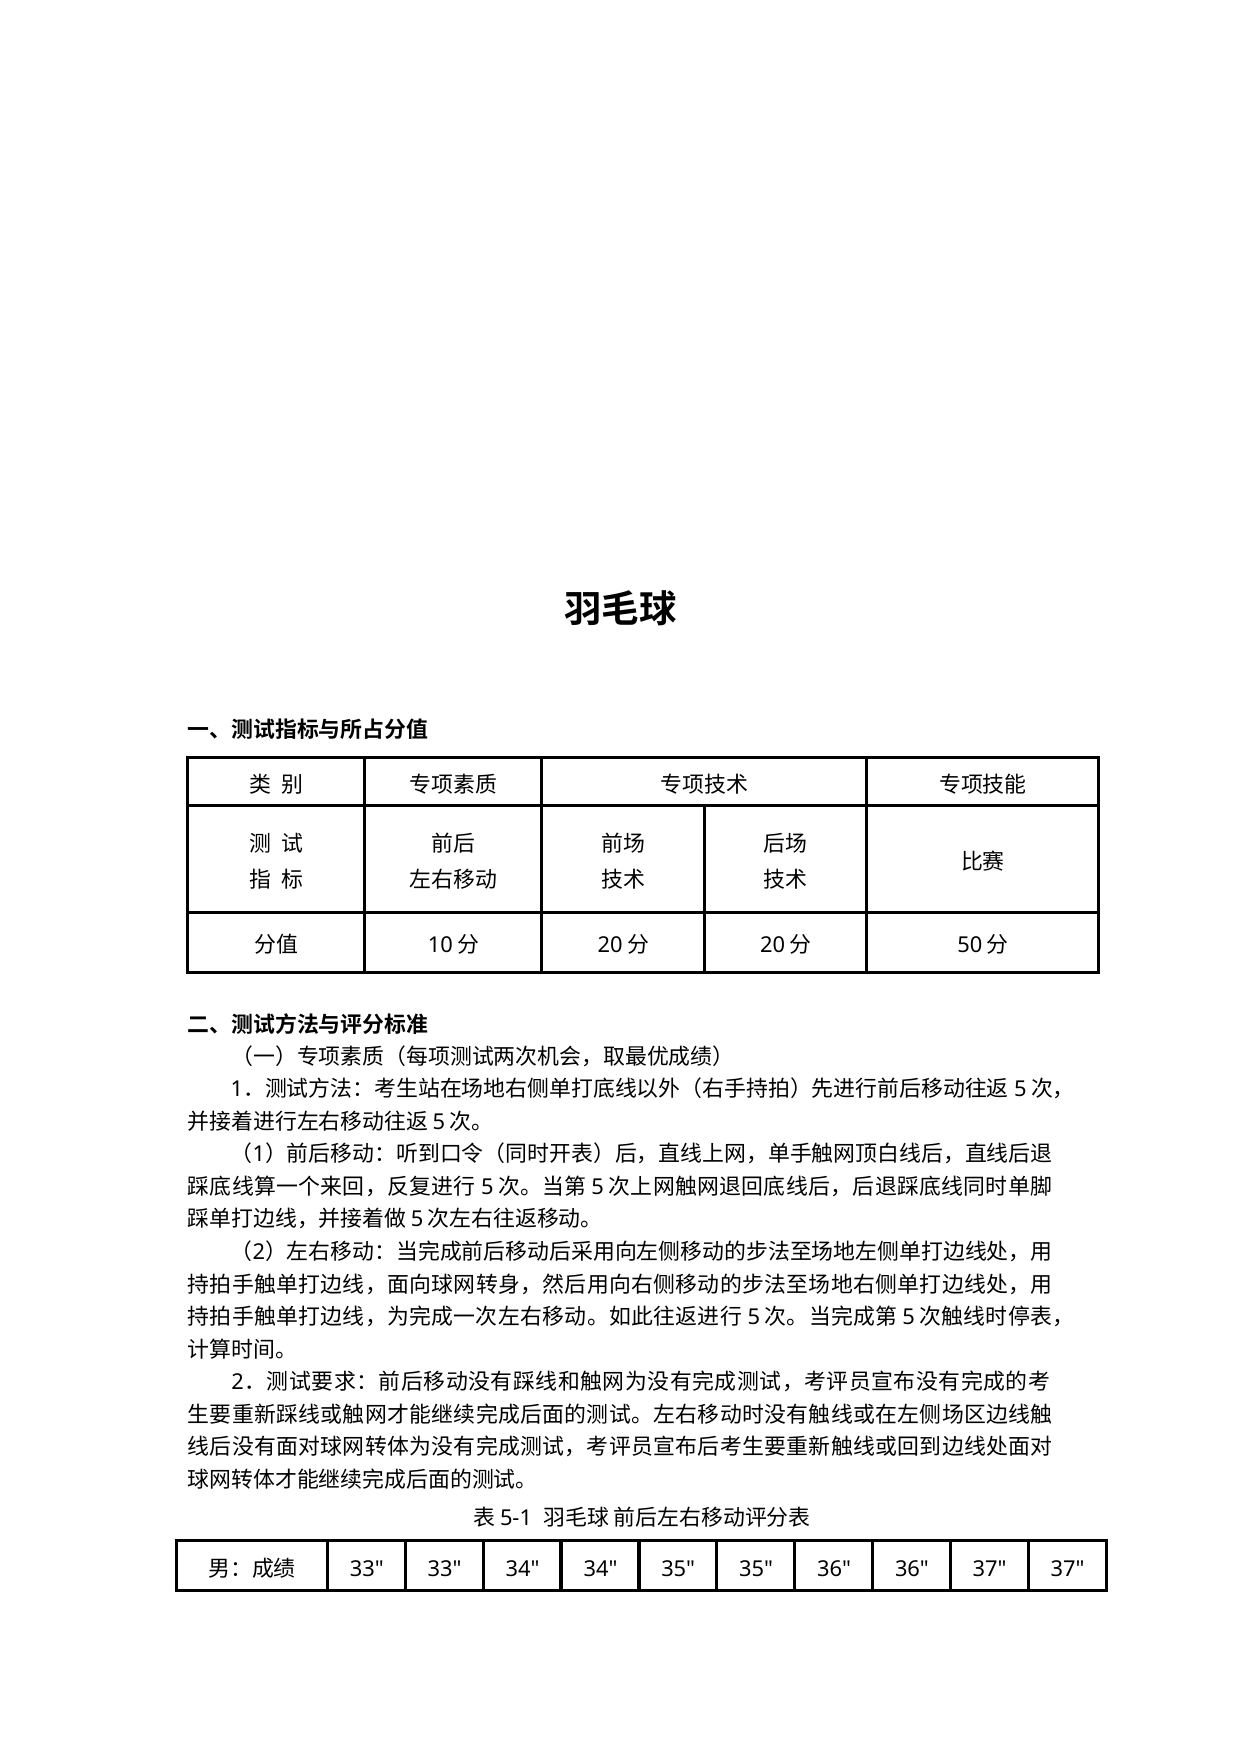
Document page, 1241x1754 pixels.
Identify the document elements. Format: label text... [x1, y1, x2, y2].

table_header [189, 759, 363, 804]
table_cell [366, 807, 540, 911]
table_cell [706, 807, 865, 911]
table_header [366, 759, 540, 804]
text 2．测试要求：前后移动没有踩线和触网为没有完成测试，考评员宣布没有完成的考生要重新踩线或触网才能继续完成后面的测试。左右移动时没有触线或在左侧场区边线触线后没有面对球网转体为没有完成测试，考评员宣布后考生要重新触线或回到边线处面对球网转体才能继续完成后面的测试。 [187, 1364, 1053, 1494]
text 1．测试方法：考生站在场地右侧单打底线以外（右手持拍）先进行前后移动往返5次，并接着进行左右移动往返5次。 [187, 1071, 1053, 1136]
text （2）左右移动：当完成前后移动后采用向左侧移动的步法至场地左侧单打边线处，用持拍手触单打边线，面向球网转身，然后用向右侧移动的步法至场地右侧单打边线处，用持拍手触单打边线，为完成一次左右移动。如此往返进行5次。当完成第5次触线时停表，计算时间。 [187, 1234, 1053, 1364]
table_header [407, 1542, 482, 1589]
text 二、测试方法与评分标准 [187, 1006, 1053, 1039]
text 表5-1 羽毛球 前后左右移动评分表 [187, 1500, 1053, 1532]
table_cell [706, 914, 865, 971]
text 羽毛球 [187, 574, 1053, 639]
text 一、测试指标与所占分值 [187, 711, 1053, 744]
text （一）专项素质（每项测试两次机会，取最优成绩） [187, 1039, 1053, 1071]
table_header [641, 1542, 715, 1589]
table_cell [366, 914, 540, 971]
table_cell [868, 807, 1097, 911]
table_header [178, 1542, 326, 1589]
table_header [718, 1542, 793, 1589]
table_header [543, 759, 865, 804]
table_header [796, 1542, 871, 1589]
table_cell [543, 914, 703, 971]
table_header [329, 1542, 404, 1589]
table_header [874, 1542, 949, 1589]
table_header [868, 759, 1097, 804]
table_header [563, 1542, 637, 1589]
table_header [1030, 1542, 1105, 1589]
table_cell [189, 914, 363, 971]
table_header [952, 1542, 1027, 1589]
text （1）前后移动：听到口令（同时开表）后，直线上网，单手触网顶白线后，直线后退踩底线算一个来回，反复进行5次。当第5次上网触网退回底线后，后退踩底线同时单脚踩单打边线，并接着做5次左右往返移动。 [187, 1136, 1053, 1234]
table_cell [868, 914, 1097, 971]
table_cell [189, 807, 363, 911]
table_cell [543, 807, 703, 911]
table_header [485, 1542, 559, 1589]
